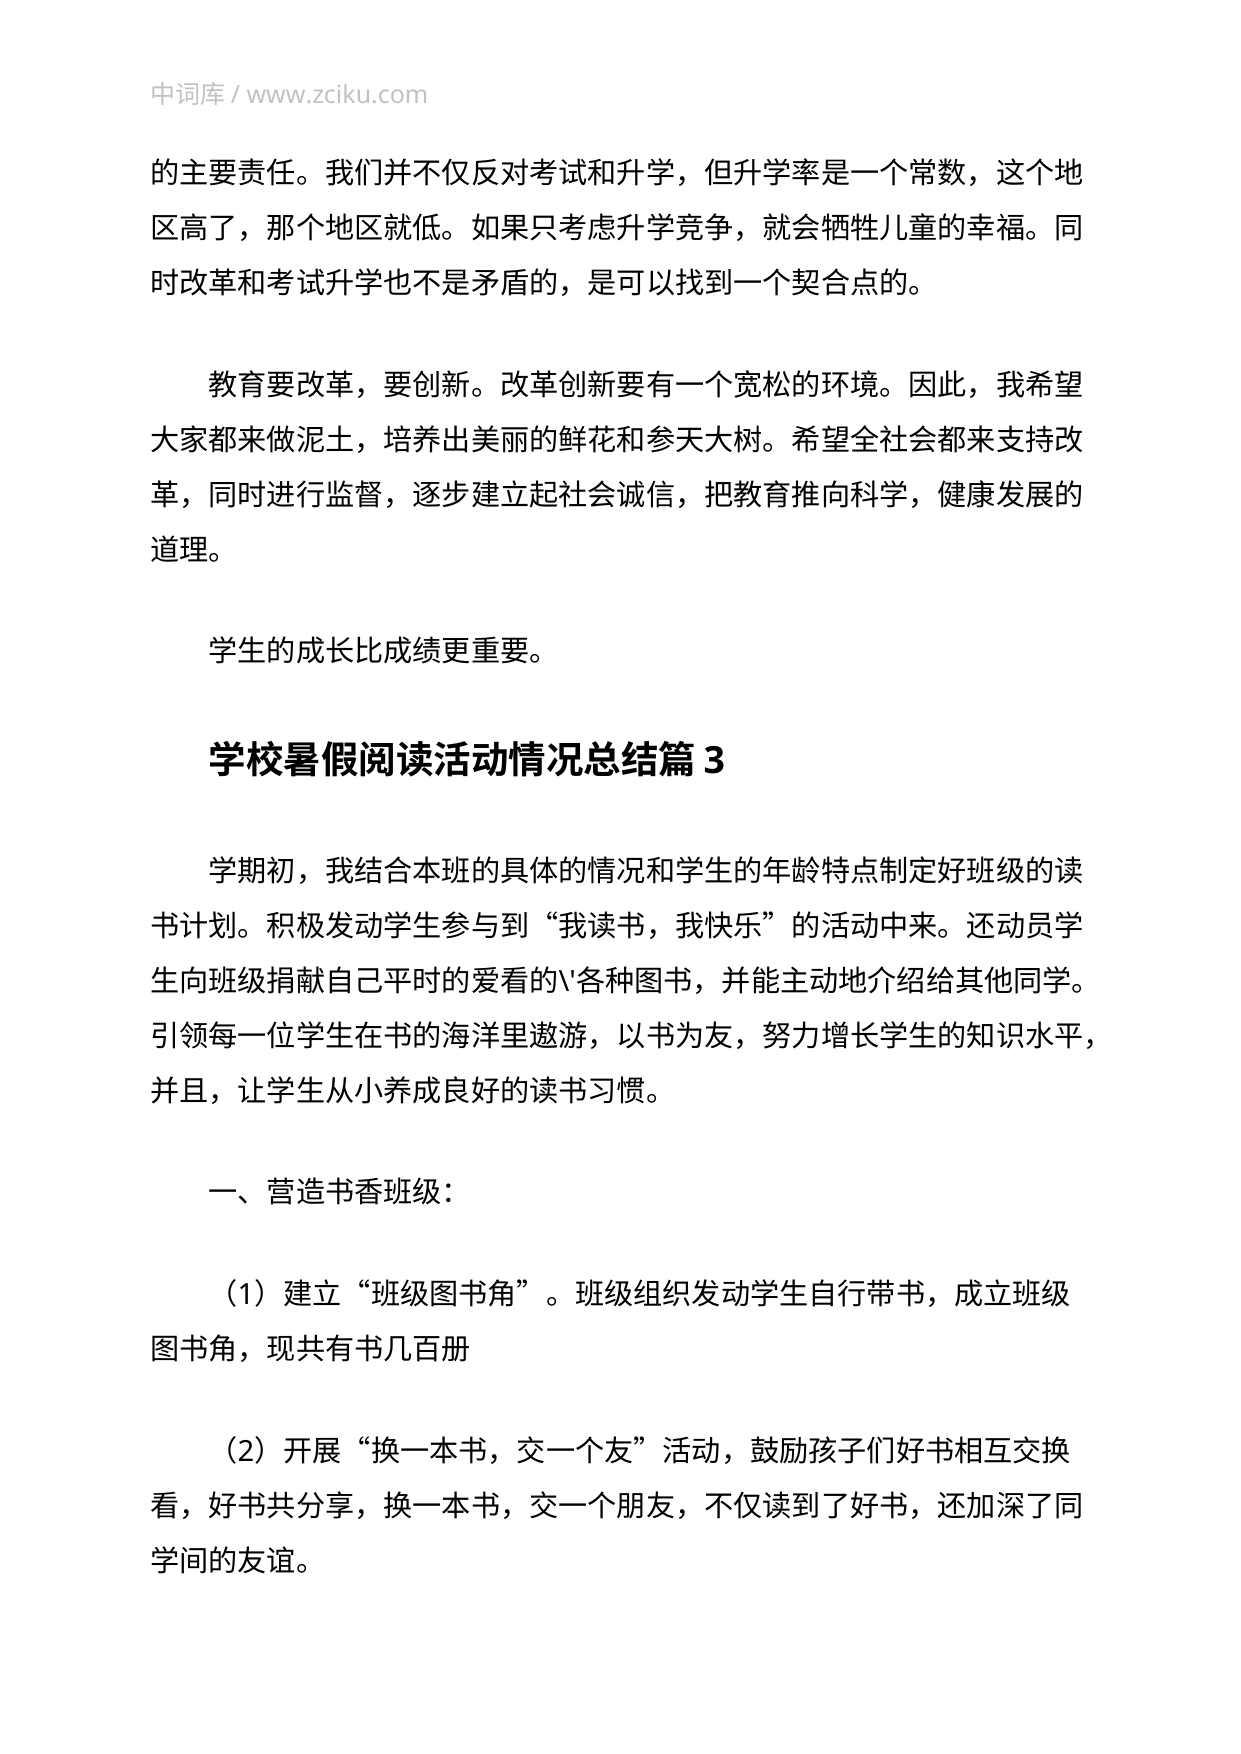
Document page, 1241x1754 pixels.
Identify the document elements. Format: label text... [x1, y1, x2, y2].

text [150, 150, 1090, 302]
text 学期初，我结合本班的具体的情况和学生的年龄特点制定好班级的读书计划。积极发动学生参与到“我读书，我快乐”的活动中来。还动员学生向班级捐献自己平时的爱看的\'各种图书，并能主动地介绍给其他同学。引领每一位学生在书的海洋里遨游，以书为友，努力增长学生的知识水平，并且，让学生从小养成良好的读书习惯。 [150, 847, 1090, 1109]
text 学生的成长比成绩更重要。 [150, 628, 1090, 670]
text （2）开展“换一本书，交一个友”活动，鼓励孩子们好书相互交换看，好书共分享，换一本书，交一个朋友，不仅读到了好书，还加深了同学间的友谊。 [150, 1427, 1090, 1579]
text 教育要改革，要创新。改革创新要有一个宽松的环境。因此，我希望大家都来做泥土，培养出美丽的鲜花和参天大树。希望全社会都来支持改革，同时进行监督，逐步建立起社会诚信，把教育推向科学，健康发展的道理。 [150, 362, 1090, 568]
text 学校暑假阅读活动情况总结篇3 [150, 730, 1090, 784]
text （1）建立“班级图书角”。班级组织发动学生自行带书，成立班级图书角，现共有书几百册 [150, 1271, 1090, 1368]
text 一、营造书香班级： [150, 1169, 1090, 1211]
